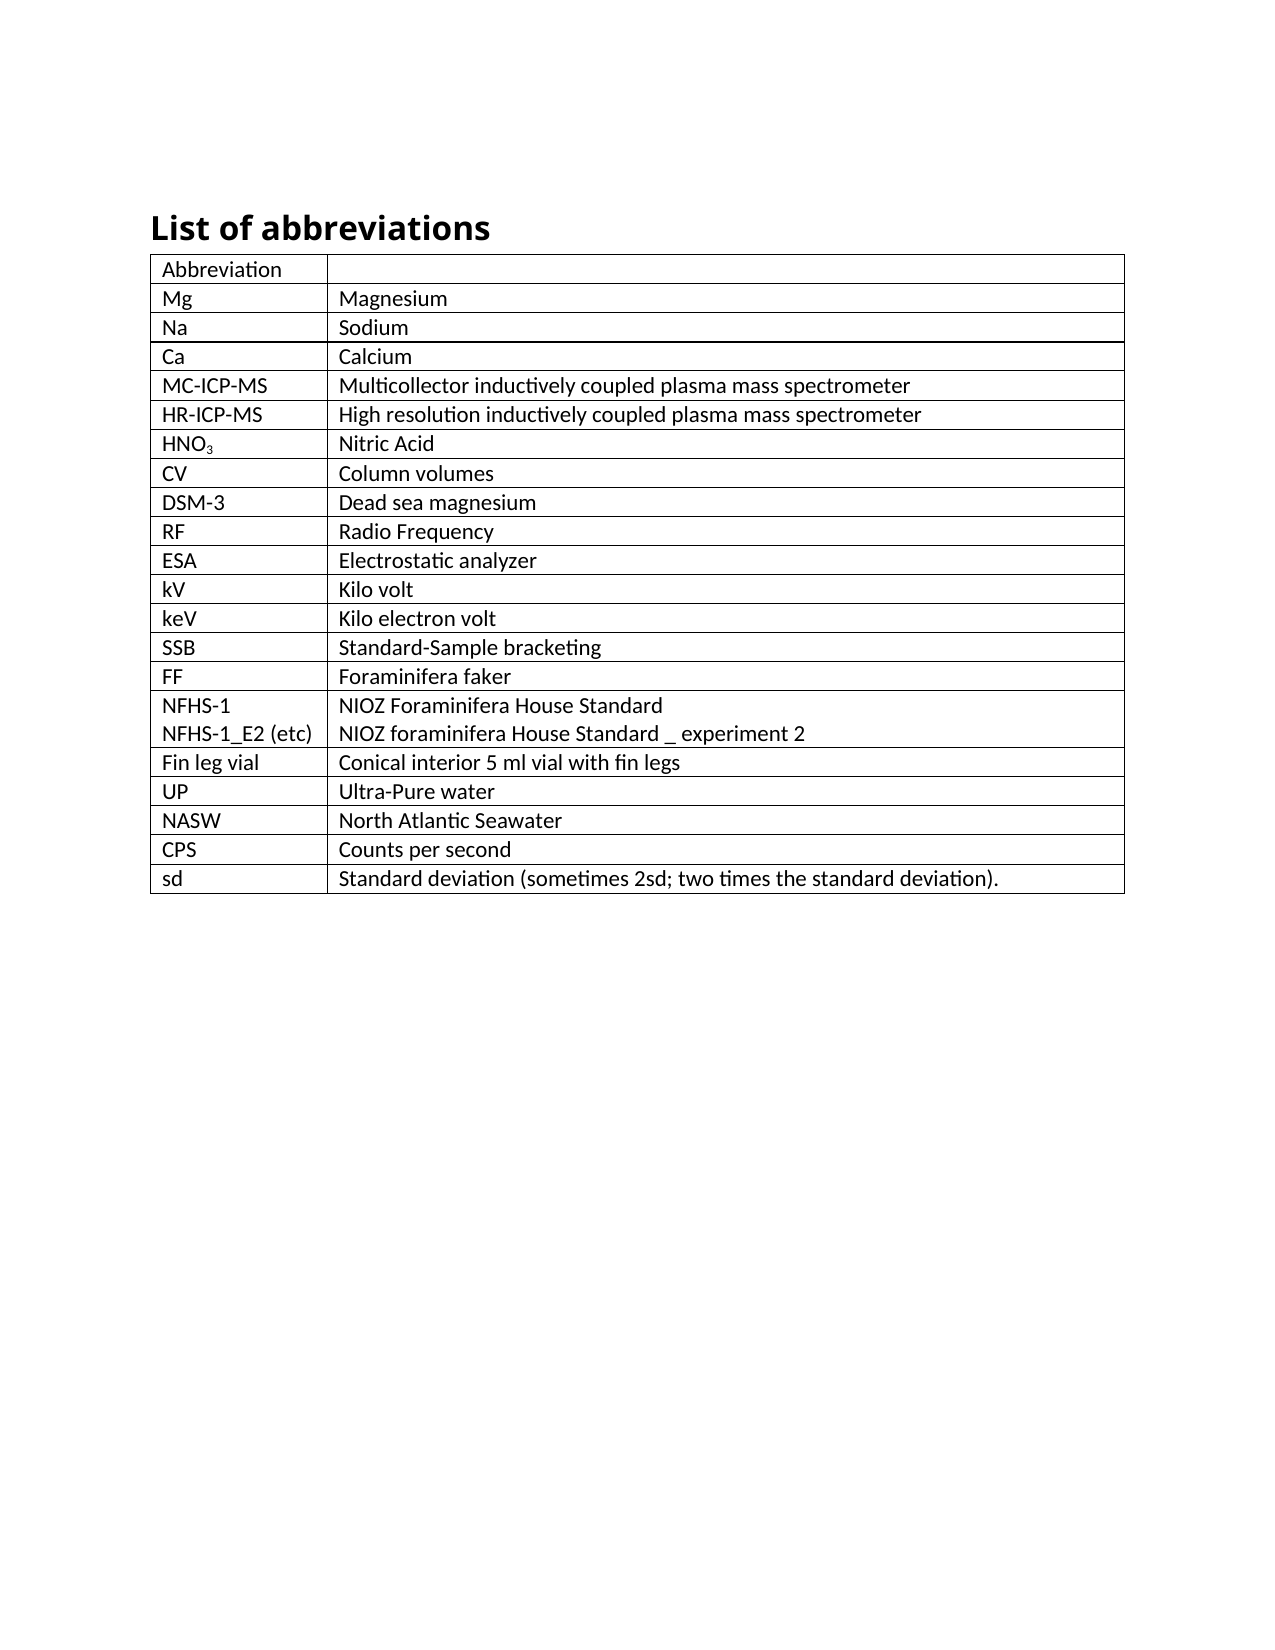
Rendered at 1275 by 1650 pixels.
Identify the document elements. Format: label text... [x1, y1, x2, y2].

table_cell kV [151, 575, 327, 603]
table_cell UP [151, 777, 327, 805]
table_cell Radio Frequency [328, 517, 1124, 545]
table_cell Foraminifera faker [328, 662, 1124, 690]
table_cell Na [151, 313, 327, 341]
table_cell North Atlantic Seawater [328, 806, 1124, 834]
table_cell High resolution inductively coupled plasma mass spectrometer [328, 401, 1124, 428]
table_cell Sodium [328, 313, 1124, 341]
table_cell NIOZ Foraminifera House Standard NIOZ foraminifera House Standard _ experiment 2 [328, 691, 1124, 747]
table_cell Kilo electron volt [328, 604, 1124, 632]
table_cell Kilo volt [328, 575, 1124, 603]
table_cell Ca [151, 343, 327, 370]
table_cell HR-ICP-MS [151, 401, 327, 428]
table_cell Fin leg vial [151, 748, 327, 776]
table_cell Counts per second [328, 835, 1124, 863]
table_cell Multicollector inductively coupled plasma mass spectrometer [328, 371, 1124, 399]
table_cell CPS [151, 835, 327, 863]
table_cell NASW [151, 806, 327, 834]
table_cell Dead sea magnesium [328, 488, 1124, 516]
table_cell keV [151, 604, 327, 632]
table_cell Magnesium [328, 284, 1124, 312]
table_cell Standard deviation (sometimes 2sd; two times the standard deviation). [328, 865, 1124, 892]
table_cell NFHS-1 NFHS-1_E2 (etc) [151, 691, 327, 747]
table_cell RF [151, 517, 327, 545]
table_header Abbreviation [151, 255, 327, 283]
table_cell SSB [151, 633, 327, 661]
table_cell Calcium [328, 343, 1124, 370]
table_cell Column volumes [328, 459, 1124, 487]
table_cell FF [151, 662, 327, 690]
table_header [328, 255, 1124, 283]
table_cell HNO3 [151, 430, 327, 458]
table_cell Nitric Acid [328, 430, 1124, 458]
table_cell CV [151, 459, 327, 487]
table_cell Conical interior 5 ml vial with fin legs [328, 748, 1124, 776]
table_cell Ultra-Pure water [328, 777, 1124, 805]
table_cell Mg [151, 284, 327, 312]
subtitle List of abbreviations [150, 205, 1125, 251]
table_cell Standard-Sample bracketing [328, 633, 1124, 661]
table_cell sd [151, 865, 327, 892]
table_cell MC-ICP-MS [151, 371, 327, 399]
table_cell ESA [151, 546, 327, 574]
table_cell DSM-3 [151, 488, 327, 516]
table_cell Electrostatic analyzer [328, 546, 1124, 574]
